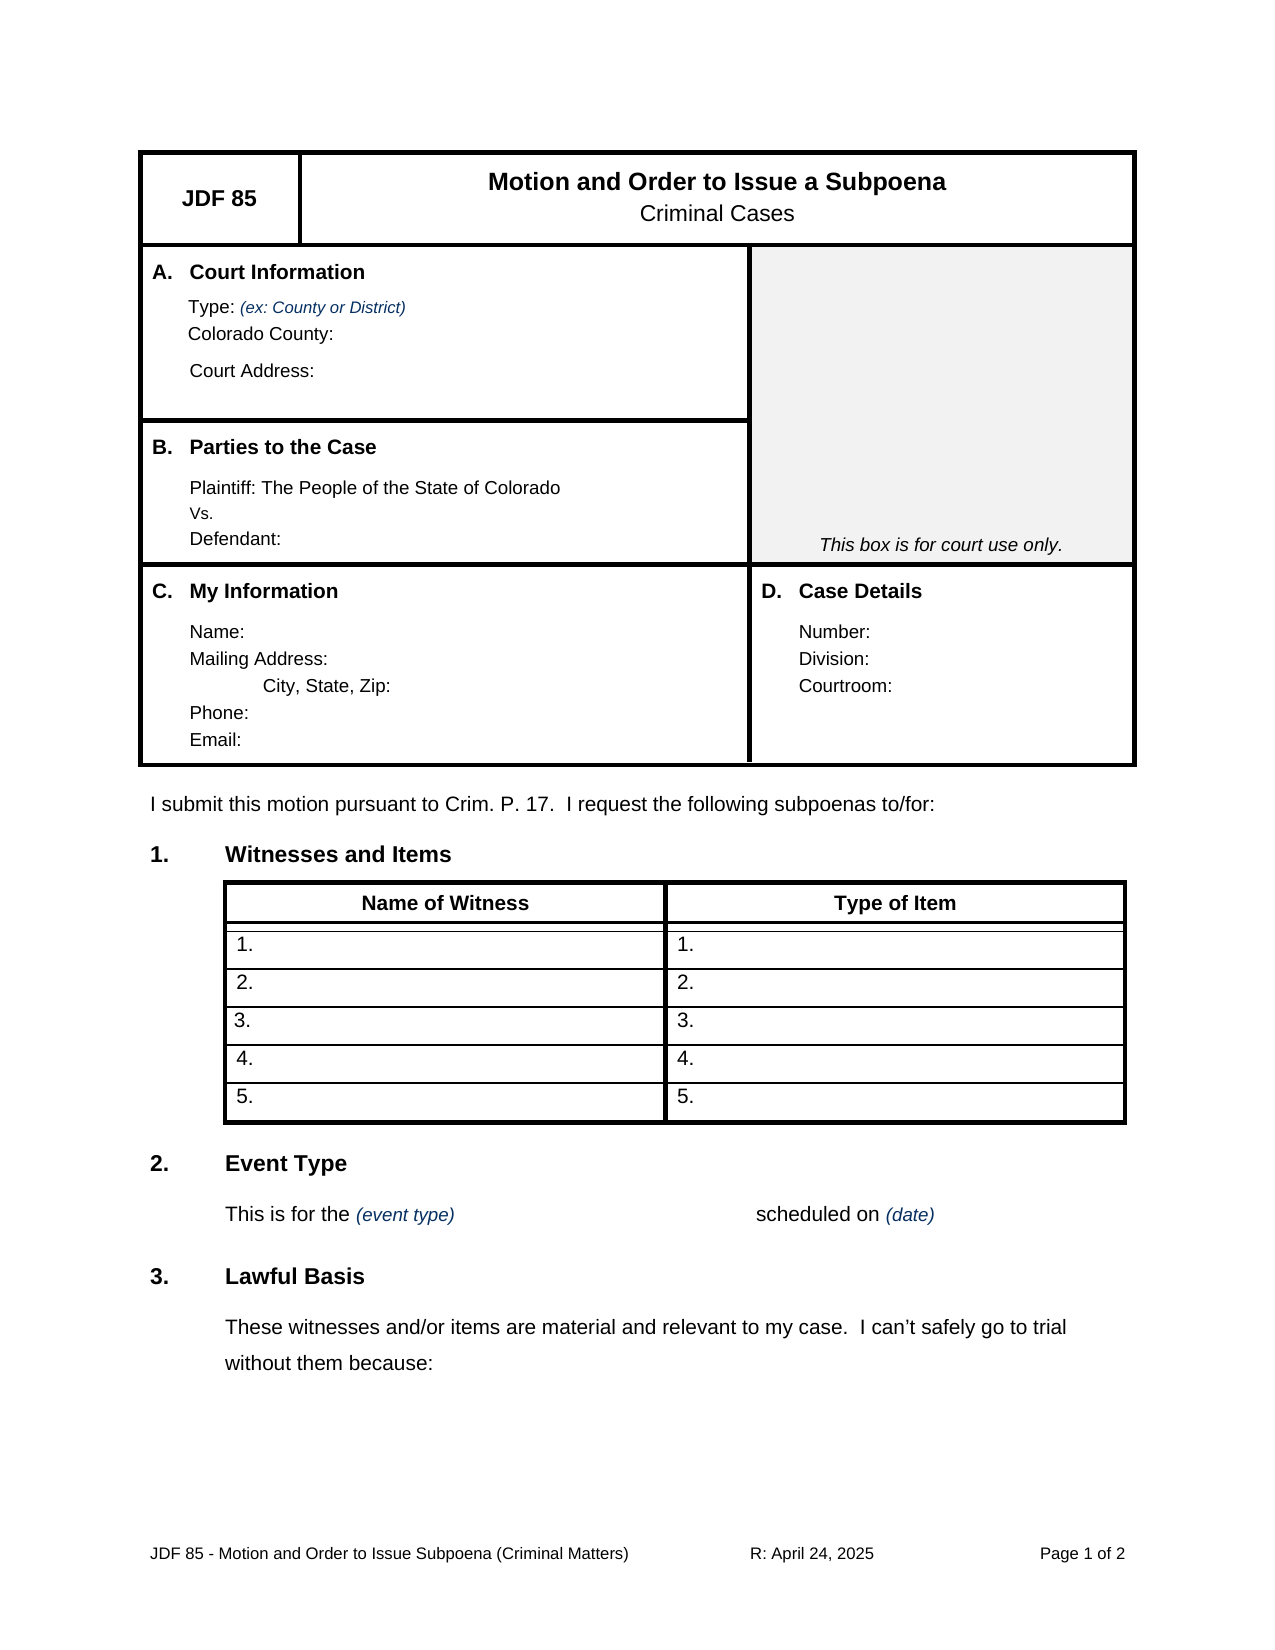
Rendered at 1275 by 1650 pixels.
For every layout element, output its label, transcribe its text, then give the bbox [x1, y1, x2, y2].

text 2. Event Type [150, 1150, 1125, 1176]
table_cell C. My Information Name: Mailing Address: City, State, Zip: Phone: Email: [143, 567, 747, 762]
table_cell This box is for court use only. [752, 247, 1132, 562]
table_header Type of Item [668, 885, 1123, 921]
table_cell 4. [668, 1046, 1123, 1082]
table_cell 2. [227, 970, 663, 1006]
table_cell A. Court Information Type: (ex: County or District) Colorado County: Court Address: [143, 247, 747, 418]
table_cell 3. [668, 1008, 1123, 1044]
table_header Name of Witness [227, 885, 663, 921]
table_cell 2. [668, 970, 1123, 1006]
table_cell D. Case Details Number: Division: Courtroom: [752, 567, 1132, 762]
table_header JDF 85 [143, 155, 298, 243]
text I submit this motion pursuant to Crim. P. 17. I request the following subpoenas to/for: [150, 792, 1125, 816]
text This is for the (event type) scheduled on (date) [225, 1202, 1125, 1226]
table_cell 3. [227, 1008, 663, 1044]
table_cell 1. [227, 932, 663, 968]
text These witnesses and/or items are material and relevant to my case. I can’t safely go to trial without them because: [225, 1315, 1125, 1374]
text 3. Lawful Basis [150, 1263, 1125, 1289]
table_cell 5. [668, 1084, 1123, 1120]
table_header Motion and Order to Issue a Subpoena Criminal Cases [302, 155, 1132, 243]
text 1. Witnesses and Items [150, 841, 1125, 867]
table_cell 1. [668, 932, 1123, 968]
table_cell 4. [227, 1046, 663, 1082]
table_cell B. Parties to the Case Plaintiff: The People of the State of Colorado Vs. Defendant: [143, 423, 747, 562]
table_cell 5. [227, 1084, 663, 1120]
